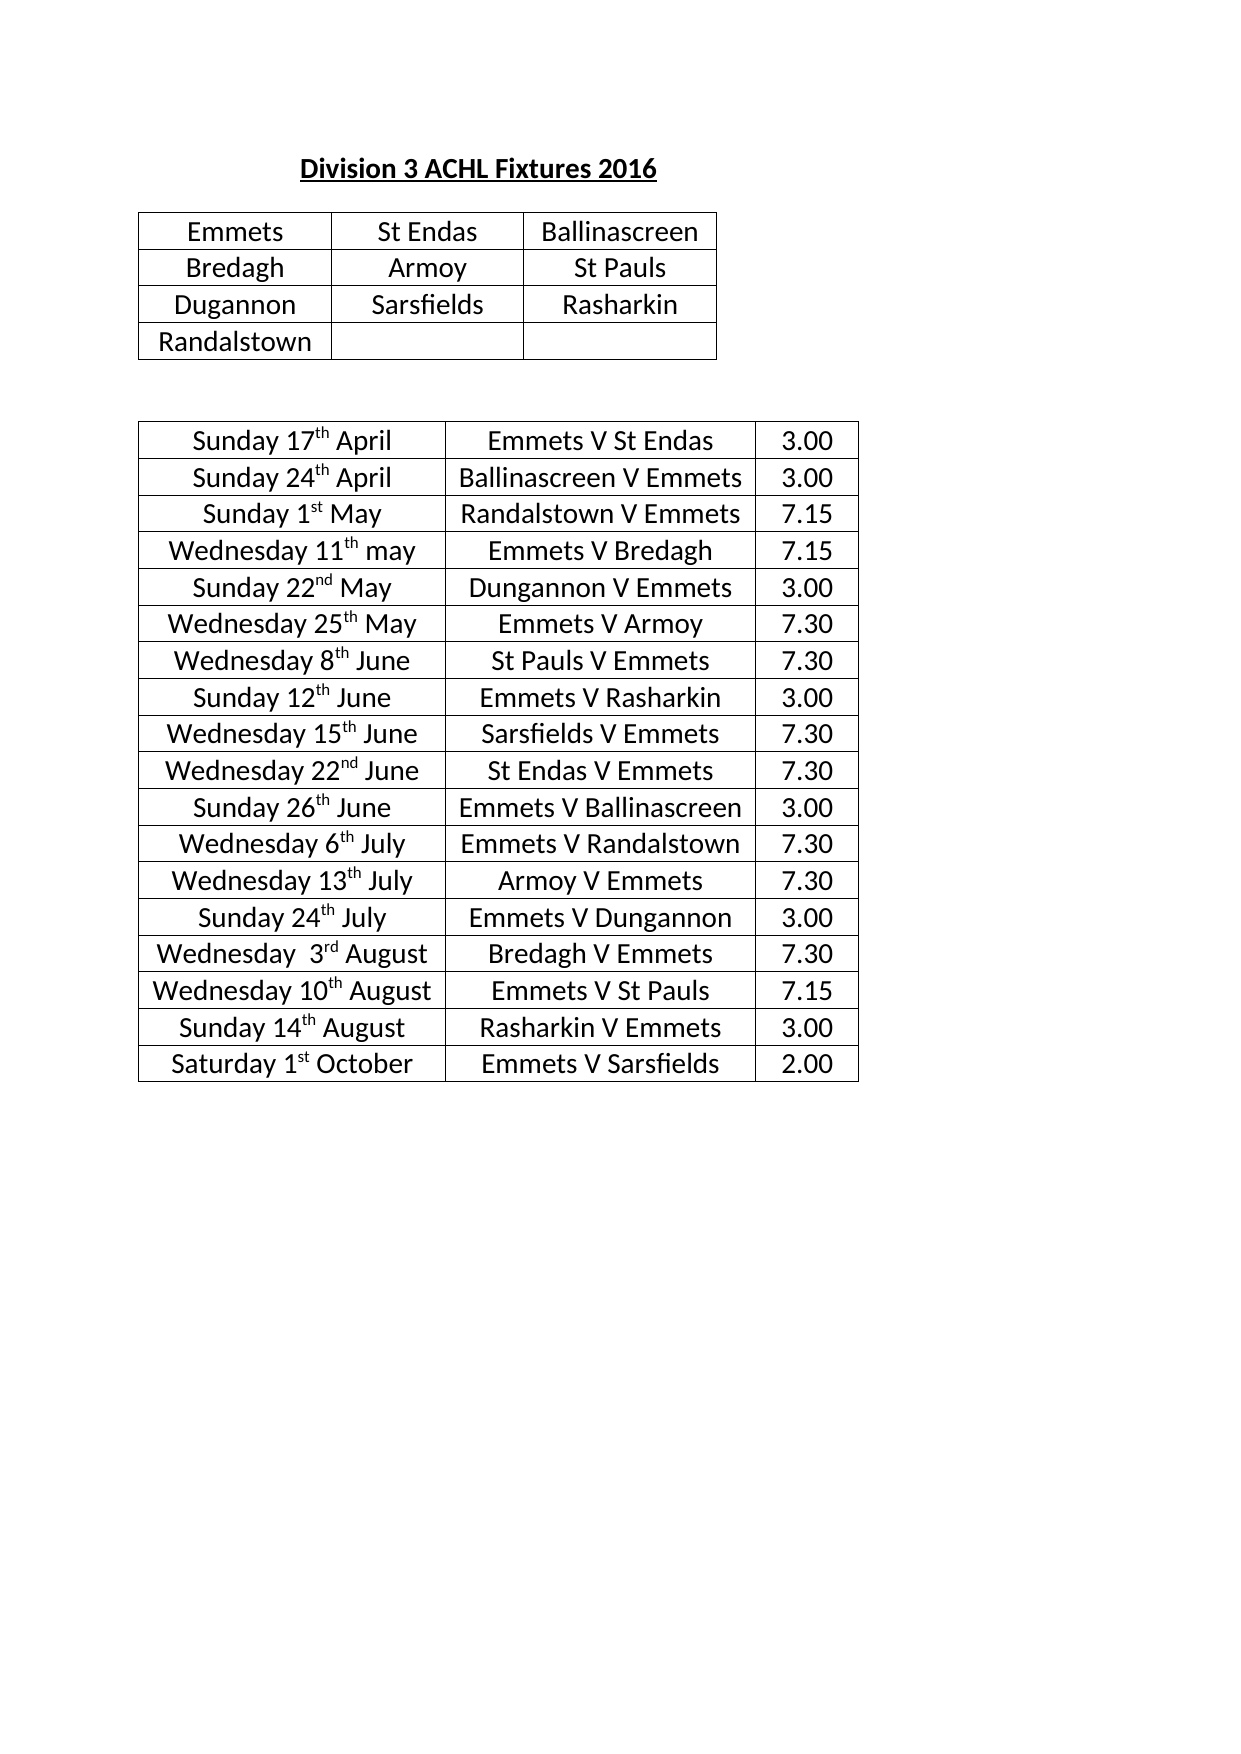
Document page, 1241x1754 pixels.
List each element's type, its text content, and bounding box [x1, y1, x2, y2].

table_header Emmets [139, 213, 331, 248]
table_cell 7.30 [756, 642, 858, 678]
table_cell 3.00 [756, 789, 858, 824]
table_cell 7.30 [756, 826, 858, 861]
table_cell Wednesday 3rd August [139, 936, 445, 971]
table_cell 7.15 [756, 972, 858, 1008]
table_cell St Pauls [524, 250, 716, 285]
table_cell Dungannon V Emmets [446, 569, 755, 604]
table_cell Emmets V Rasharkin [446, 679, 755, 714]
table_cell 7.30 [756, 752, 858, 788]
table_cell 3.00 [756, 679, 858, 714]
table_cell Rasharkin [524, 286, 716, 322]
table_cell Sunday 22nd May [139, 569, 445, 604]
table_header St Endas [332, 213, 523, 248]
table_cell St Endas V Emmets [446, 752, 755, 788]
table_cell Sunday 1st May [139, 496, 445, 531]
table_header Sunday 17th April [139, 422, 445, 458]
table_cell 3.00 [756, 1009, 858, 1044]
table_cell 7.30 [756, 606, 858, 641]
table_cell Sarsfields [332, 286, 523, 322]
table_cell 7.15 [756, 532, 858, 568]
table_cell Wednesday 13th July [139, 862, 445, 898]
table_cell 2.00 [756, 1046, 858, 1081]
text Division 3 ACHL Fixtures 2016 [225, 150, 1090, 186]
table_cell Emmets V Armoy [446, 606, 755, 641]
table_cell St Pauls V Emmets [446, 642, 755, 678]
table_cell [524, 323, 716, 358]
table_cell Bredagh V Emmets [446, 936, 755, 971]
table_header 3.00 [756, 422, 858, 458]
table_cell Sarsfields V Emmets [446, 716, 755, 751]
table_cell Emmets V Dungannon [446, 899, 755, 934]
table_cell Sunday 24th April [139, 459, 445, 494]
table_cell Wednesday 22nd June [139, 752, 445, 788]
table_cell 3.00 [756, 569, 858, 604]
table_cell 7.15 [756, 496, 858, 531]
table_cell Rasharkin V Emmets [446, 1009, 755, 1044]
table_cell Wednesday 11th may [139, 532, 445, 568]
table_cell 3.00 [756, 899, 858, 934]
table_cell Dugannon [139, 286, 331, 322]
table_cell Saturday 1st October [139, 1046, 445, 1081]
table_cell Emmets V Randalstown [446, 826, 755, 861]
table_header Emmets V St Endas [446, 422, 755, 458]
table_cell Sunday 24th July [139, 899, 445, 934]
table_cell Bredagh [139, 250, 331, 285]
table_cell Wednesday 6th July [139, 826, 445, 861]
table_cell Armoy [332, 250, 523, 285]
table_cell Wednesday 25th May [139, 606, 445, 641]
table_cell Randalstown [139, 323, 331, 358]
table_cell 7.30 [756, 716, 858, 751]
table_cell Wednesday 8th June [139, 642, 445, 678]
table_cell 3.00 [756, 459, 858, 494]
table_cell Wednesday 15th June [139, 716, 445, 751]
table_cell Sunday 12th June [139, 679, 445, 714]
table_cell Emmets V Sarsfields [446, 1046, 755, 1081]
table_cell Emmets V St Pauls [446, 972, 755, 1008]
table_cell 7.30 [756, 862, 858, 898]
table_cell Wednesday 10th August [139, 972, 445, 1008]
table_cell Emmets V Ballinascreen [446, 789, 755, 824]
table_cell Armoy V Emmets [446, 862, 755, 898]
table_cell Emmets V Bredagh [446, 532, 755, 568]
table_cell [332, 323, 523, 358]
table_cell Sunday 26th June [139, 789, 445, 824]
table_cell 7.30 [756, 936, 858, 971]
table_cell Sunday 14th August [139, 1009, 445, 1044]
table_cell Ballinascreen V Emmets [446, 459, 755, 494]
table_header Ballinascreen [524, 213, 716, 248]
table_cell Randalstown V Emmets [446, 496, 755, 531]
